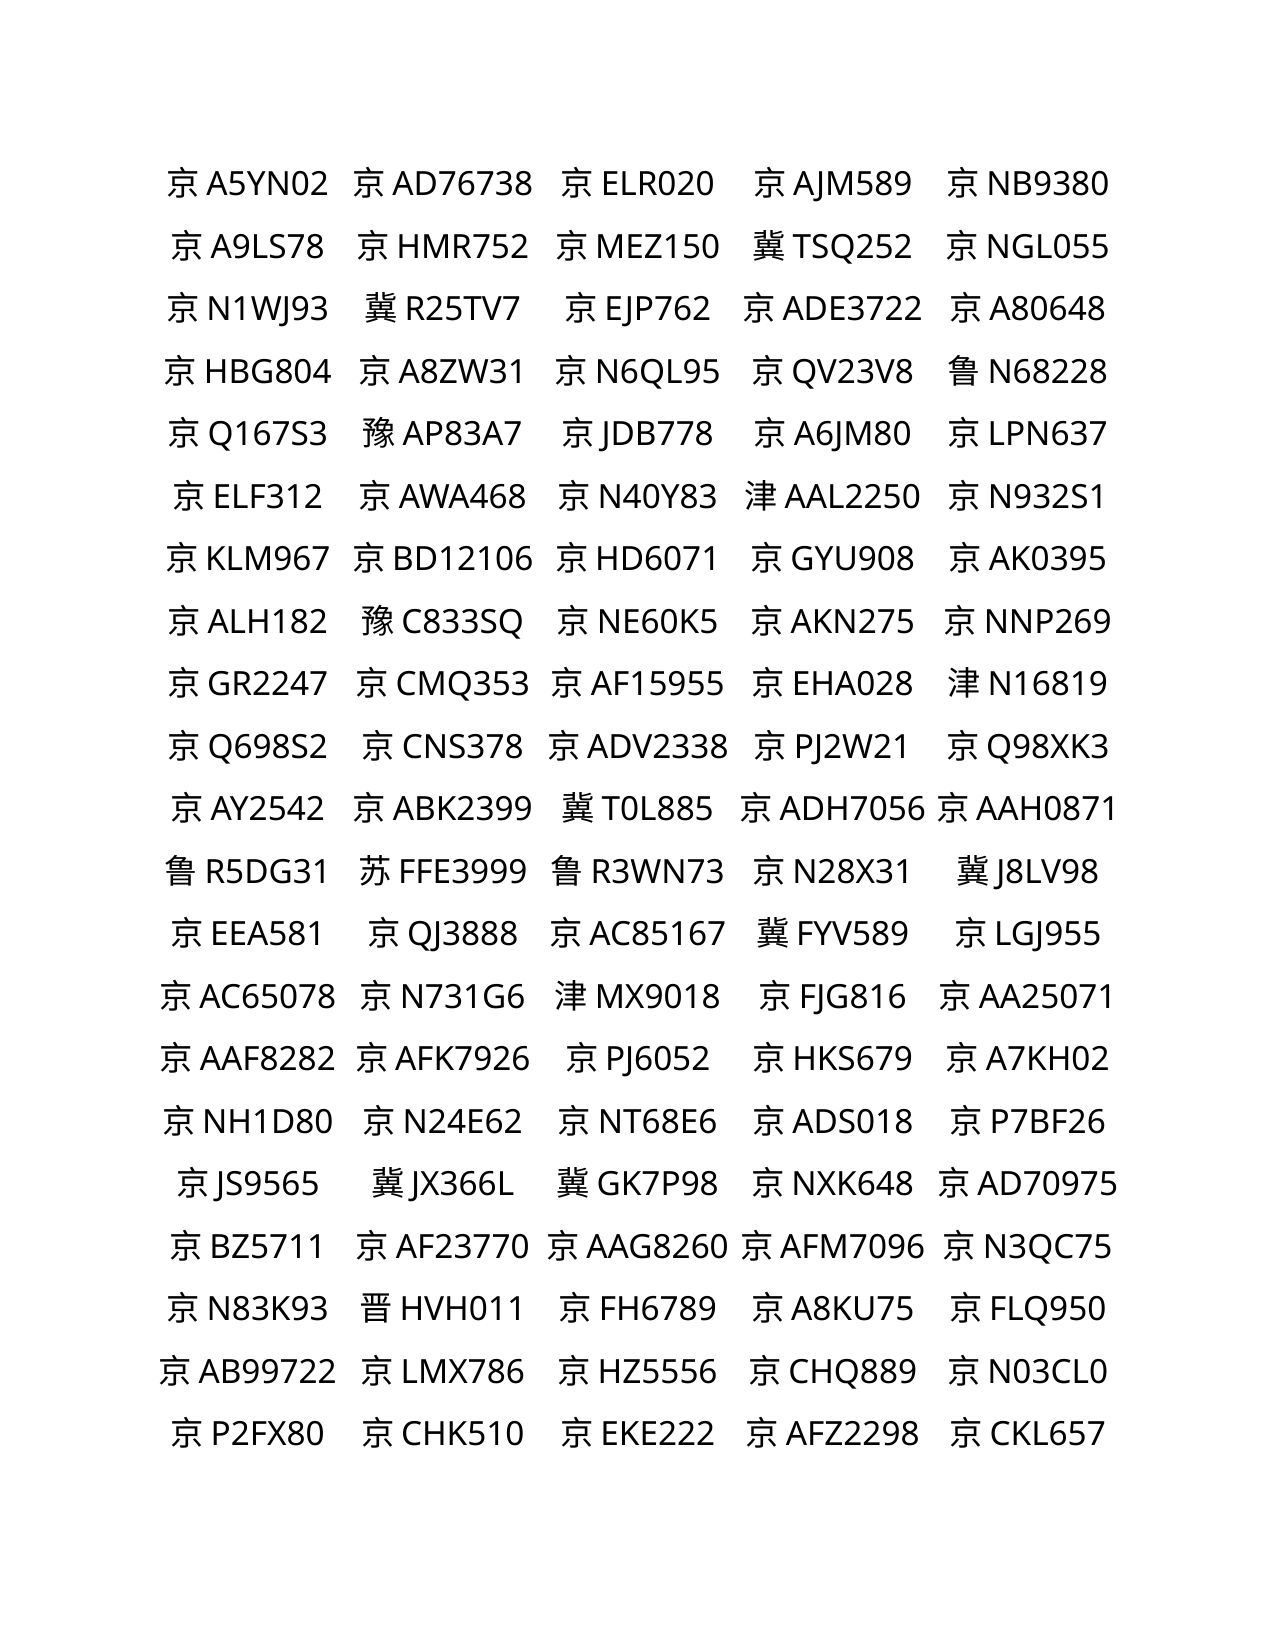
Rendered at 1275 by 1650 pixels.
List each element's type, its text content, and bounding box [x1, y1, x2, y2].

table_cell 京ADE3722 [735, 275, 930, 337]
table_cell 京NT68E6 [540, 1088, 735, 1150]
table_cell 冀R25TV7 [345, 275, 540, 337]
table_cell 京EJP762 [540, 275, 735, 337]
table_cell 京AFZ2298 [735, 1400, 930, 1462]
table_cell 京MEZ150 [540, 213, 735, 275]
table_cell 鲁R3WN73 [540, 838, 735, 900]
table_cell 京P2FX80 [150, 1400, 345, 1462]
table_cell 京EKE222 [540, 1400, 735, 1462]
table_cell 京CKL657 [930, 1400, 1125, 1462]
table_cell 京Q167S3 [150, 400, 345, 462]
table_cell 京N6QL95 [540, 338, 735, 400]
table_cell 冀FYV589 [735, 900, 930, 962]
table_cell 京AC85167 [540, 900, 735, 962]
table_cell 京PJ2W21 [735, 713, 930, 775]
table_cell 京PJ6052 [540, 1025, 735, 1087]
table_cell 京CMQ353 [345, 650, 540, 712]
table_cell 京A5YN02 [150, 150, 345, 212]
table_cell 京AAH0871 [930, 775, 1125, 837]
table_cell 京HKS679 [735, 1025, 930, 1087]
table_cell 京AJM589 [735, 150, 930, 212]
table_cell 苏FFE3999 [345, 838, 540, 900]
table_cell 京GYU908 [735, 525, 930, 587]
table_cell 京AFM7096 [735, 1213, 930, 1275]
table_cell 京QJ3888 [345, 900, 540, 962]
table_cell 京AK0395 [930, 525, 1125, 587]
table_cell 京FH6789 [540, 1275, 735, 1337]
table_cell 京N731G6 [345, 963, 540, 1025]
table_cell 京N03CL0 [930, 1338, 1125, 1400]
table_cell 京AD76738 [345, 150, 540, 212]
table_cell 京ELF312 [150, 463, 345, 525]
table_cell 京QV23V8 [735, 338, 930, 400]
table_cell 京GR2247 [150, 650, 345, 712]
table_cell 京KLM967 [150, 525, 345, 587]
table_cell 京A7KH02 [930, 1025, 1125, 1087]
table_cell 京ADH7056 [735, 775, 930, 837]
table_cell 京Q698S2 [150, 713, 345, 775]
table_cell 京AY2542 [150, 775, 345, 837]
table_cell 晋HVH011 [345, 1275, 540, 1337]
table_cell 京P7BF26 [930, 1088, 1125, 1150]
table_cell 京FJG816 [735, 963, 930, 1025]
table_cell 鲁N68228 [930, 338, 1125, 400]
table_cell 京ADS018 [735, 1088, 930, 1150]
table_cell 京N28X31 [735, 838, 930, 900]
table_cell 京AAF8282 [150, 1025, 345, 1087]
table_cell 京Q98XK3 [930, 713, 1125, 775]
table_cell 冀GK7P98 [540, 1150, 735, 1212]
table_cell 鲁R5DG31 [150, 838, 345, 900]
table_cell 冀TSQ252 [735, 213, 930, 275]
table_cell 京EHA028 [735, 650, 930, 712]
table_cell 京CHQ889 [735, 1338, 930, 1400]
table_cell 京JS9565 [150, 1150, 345, 1212]
table_cell 豫AP83A7 [345, 400, 540, 462]
table_cell 京A8ZW31 [345, 338, 540, 400]
table_cell 冀T0L885 [540, 775, 735, 837]
table_cell 京JDB778 [540, 400, 735, 462]
table_cell 京BZ5711 [150, 1213, 345, 1275]
table_cell 京ADV2338 [540, 713, 735, 775]
table_cell 京NB9380 [930, 150, 1125, 212]
table_cell 京AAG8260 [540, 1213, 735, 1275]
table_cell 冀JX366L [345, 1150, 540, 1212]
table_cell 京NH1D80 [150, 1088, 345, 1150]
table_cell 京AKN275 [735, 588, 930, 650]
table_cell 京ABK2399 [345, 775, 540, 837]
table_cell 京LGJ955 [930, 900, 1125, 962]
table_cell 京AF23770 [345, 1213, 540, 1275]
table_cell 京A6JM80 [735, 400, 930, 462]
table_cell 京AA25071 [930, 963, 1125, 1025]
table_cell 京AFK7926 [345, 1025, 540, 1087]
table_cell 京HZ5556 [540, 1338, 735, 1400]
table_cell 京ALH182 [150, 588, 345, 650]
table_cell 京AD70975 [930, 1150, 1125, 1212]
table_cell 京NNP269 [930, 588, 1125, 650]
table_cell 京N1WJ93 [150, 275, 345, 337]
table_cell 冀J8LV98 [930, 838, 1125, 900]
table_cell 京ELR020 [540, 150, 735, 212]
table_cell 京A8KU75 [735, 1275, 930, 1337]
table_cell 京A9LS78 [150, 213, 345, 275]
table_cell 津N16819 [930, 650, 1125, 712]
table_cell 京CNS378 [345, 713, 540, 775]
table_cell 京AF15955 [540, 650, 735, 712]
table_cell 京HBG804 [150, 338, 345, 400]
table_cell 京A80648 [930, 275, 1125, 337]
table_cell 京N932S1 [930, 463, 1125, 525]
table_cell 京NGL055 [930, 213, 1125, 275]
table_cell 京HMR752 [345, 213, 540, 275]
table_cell 京FLQ950 [930, 1275, 1125, 1337]
table_cell 京BD12106 [345, 525, 540, 587]
table_cell 京N83K93 [150, 1275, 345, 1337]
table_cell 京AC65078 [150, 963, 345, 1025]
table_cell 京LMX786 [345, 1338, 540, 1400]
table_cell 京NE60K5 [540, 588, 735, 650]
table_cell 京N3QC75 [930, 1213, 1125, 1275]
table_cell 豫C833SQ [345, 588, 540, 650]
table_cell 京HD6071 [540, 525, 735, 587]
table_cell 京NXK648 [735, 1150, 930, 1212]
table_cell 京EEA581 [150, 900, 345, 962]
table_cell 津MX9018 [540, 963, 735, 1025]
table_cell 京AB99722 [150, 1338, 345, 1400]
table_cell 京AWA468 [345, 463, 540, 525]
table_cell 京LPN637 [930, 400, 1125, 462]
table_cell 京N24E62 [345, 1088, 540, 1150]
table_cell 京CHK510 [345, 1400, 540, 1462]
table_cell 京N40Y83 [540, 463, 735, 525]
table_cell 津AAL2250 [735, 463, 930, 525]
